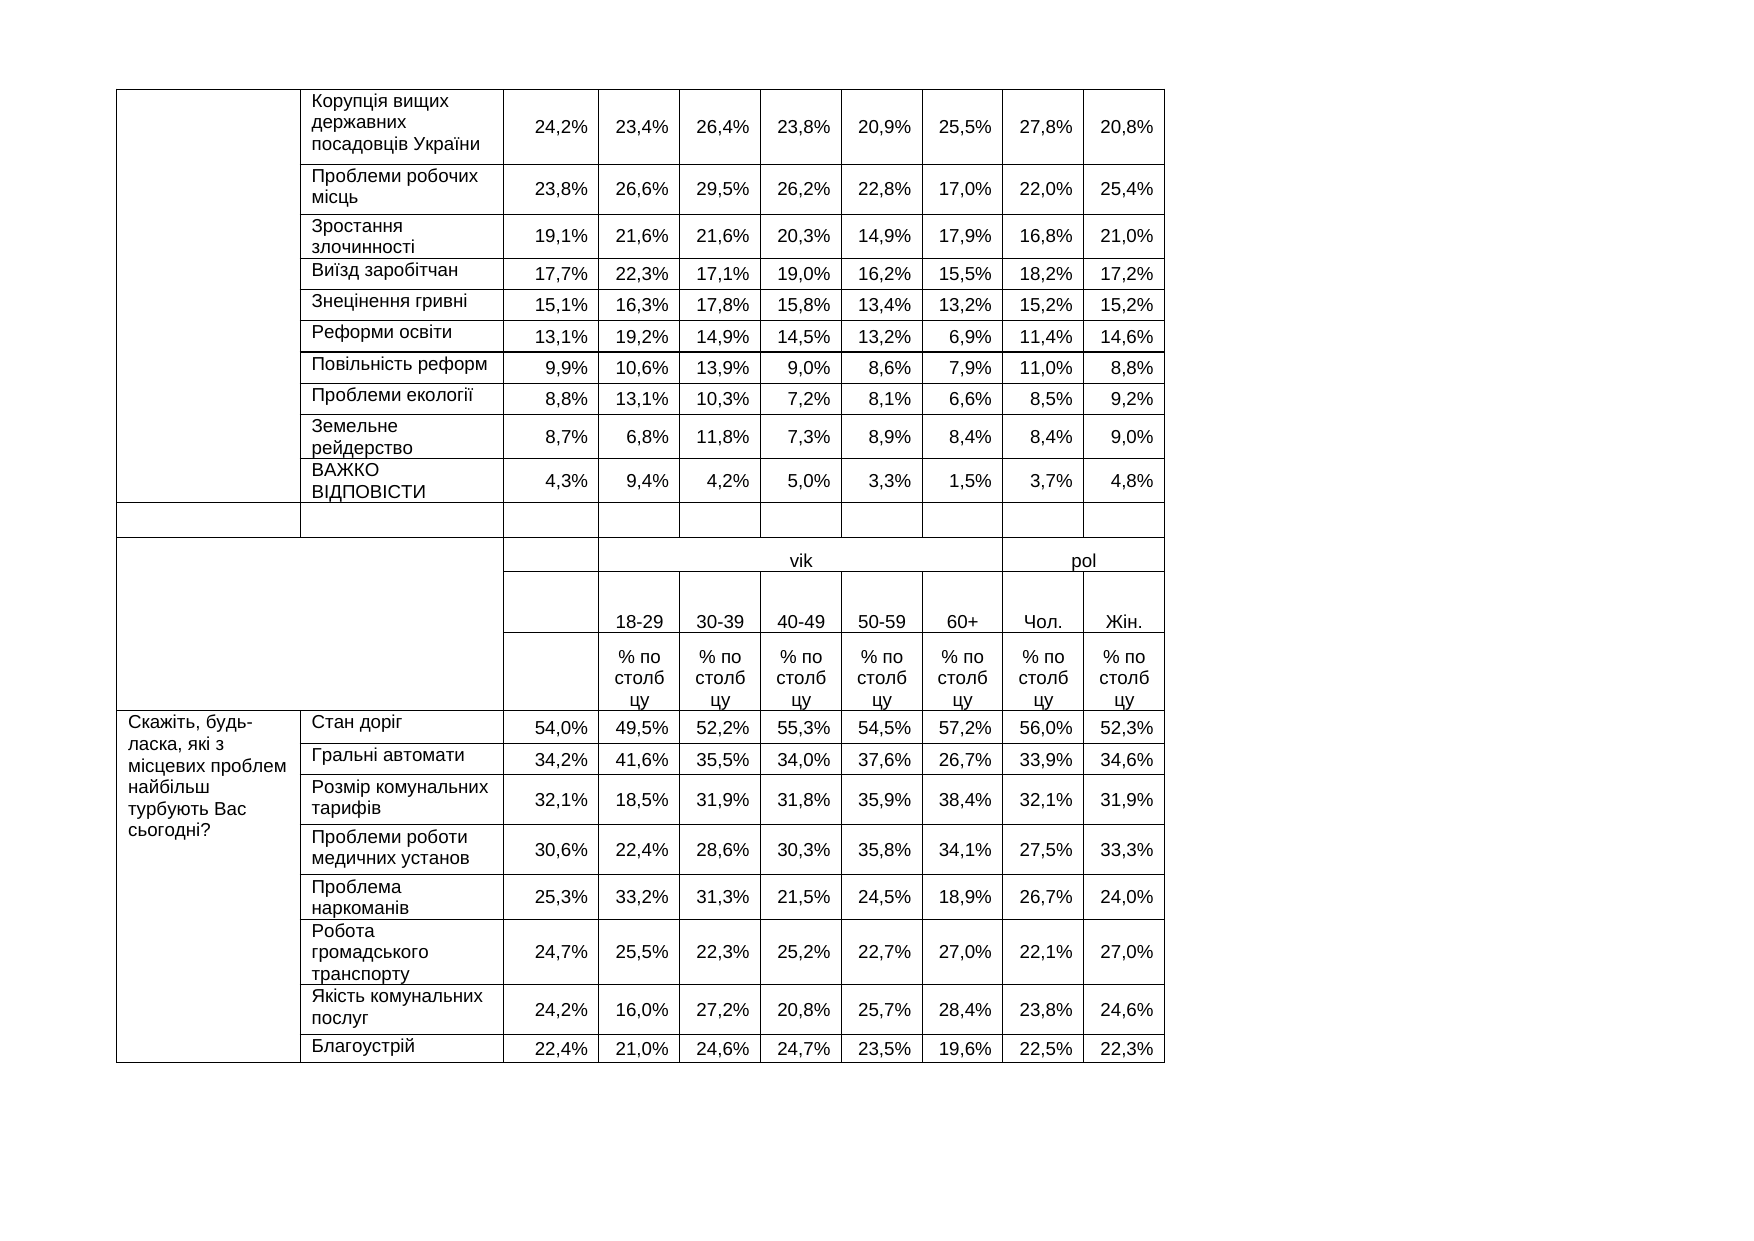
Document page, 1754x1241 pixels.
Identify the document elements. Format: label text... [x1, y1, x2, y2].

table_cell 31,3% [680, 875, 760, 918]
table_cell 15,8% [761, 290, 841, 320]
table_cell 1,5% [923, 459, 1002, 502]
table_cell 22,4% [599, 825, 679, 874]
table_cell 18-29 [599, 572, 679, 632]
table_cell vik [599, 538, 1002, 571]
table_cell 17,2% [1084, 259, 1164, 289]
table_cell 35,8% [842, 825, 922, 874]
table_cell 7,9% [923, 353, 1002, 383]
table_cell 28,6% [680, 825, 760, 874]
table_cell 19,6% [923, 1035, 1002, 1062]
table_cell 11,4% [1003, 321, 1083, 351]
table_cell 25,4% [1084, 165, 1164, 213]
table_cell 4,8% [1084, 459, 1164, 502]
table_cell Скажіть, будь-ласка, які з місцевих проблем найбільш турбують Вас сьогодні? [117, 711, 300, 1062]
table_cell 29,5% [680, 165, 760, 213]
table_cell 26,7% [923, 744, 1002, 774]
table_cell 9,0% [1084, 415, 1164, 458]
table_cell [842, 503, 922, 537]
table_cell 52,3% [1084, 711, 1164, 743]
table_cell 15,2% [1084, 290, 1164, 320]
table_cell 21,0% [599, 1035, 679, 1062]
table_cell 3,3% [842, 459, 922, 502]
table_cell 21,6% [680, 215, 760, 258]
table_cell Якість комунальних послуг [301, 985, 503, 1034]
table_cell 10,3% [680, 384, 760, 414]
table_cell [761, 503, 841, 537]
table_cell 7,2% [761, 384, 841, 414]
table_cell Проблеми екології [301, 384, 503, 414]
table_cell 22,5% [1003, 1035, 1083, 1062]
table_cell % по столбцу [842, 633, 922, 710]
table_cell [599, 503, 679, 537]
table_cell 15,5% [923, 259, 1002, 289]
table_cell 8,9% [842, 415, 922, 458]
table_cell 34,0% [761, 744, 841, 774]
table_cell 35,5% [680, 744, 760, 774]
table_cell 56,0% [1003, 711, 1083, 743]
table_cell 4,3% [504, 459, 598, 502]
table_cell 6,8% [599, 415, 679, 458]
table_cell 33,2% [599, 875, 679, 918]
table_cell 21,6% [599, 215, 679, 258]
table_cell 23,4% [599, 90, 679, 163]
table_cell 54,0% [504, 711, 598, 743]
table_cell 19,2% [599, 321, 679, 351]
table_cell Розмір комунальних тарифів [301, 775, 503, 824]
table_cell 22,3% [599, 259, 679, 289]
table_cell Виїзд заробітчан [301, 259, 503, 289]
table_cell 38,4% [923, 775, 1002, 824]
table_cell [504, 503, 598, 537]
table_cell 41,6% [599, 744, 679, 774]
table_cell 25,5% [923, 90, 1002, 163]
table_cell 55,3% [761, 711, 841, 743]
table_cell 9,0% [761, 353, 841, 383]
table_cell 33,3% [1084, 825, 1164, 874]
table_cell 18,5% [599, 775, 679, 824]
table_cell [1003, 503, 1083, 537]
table_cell [504, 633, 598, 710]
table_cell 27,0% [923, 920, 1002, 984]
table_cell % по столбцу [680, 633, 760, 710]
table_cell 17,7% [504, 259, 598, 289]
table_cell 26,6% [599, 165, 679, 213]
table_cell 60+ [923, 572, 1002, 632]
table_cell 20,8% [761, 985, 841, 1034]
table_cell 40-49 [761, 572, 841, 632]
table_cell 22,8% [842, 165, 922, 213]
table_cell 24,5% [842, 875, 922, 918]
table_cell 14,9% [680, 321, 760, 351]
table_cell 27,0% [1084, 920, 1164, 984]
table_cell 16,0% [599, 985, 679, 1034]
table_cell 18,9% [923, 875, 1002, 918]
table_cell 9,9% [504, 353, 598, 383]
table_cell 8,8% [1084, 353, 1164, 383]
table_cell 22,0% [1003, 165, 1083, 213]
table_cell [504, 538, 598, 571]
table_cell 23,8% [504, 165, 598, 213]
table_cell 20,9% [842, 90, 922, 163]
table_cell Гральні автомати [301, 744, 503, 774]
table_cell 5,0% [761, 459, 841, 502]
table_cell 25,5% [599, 920, 679, 984]
table_cell [117, 538, 503, 710]
table_cell % по столбцу [1003, 633, 1083, 710]
table_cell 21,0% [1084, 215, 1164, 258]
table_cell 54,5% [842, 711, 922, 743]
table_cell 27,2% [680, 985, 760, 1034]
table_cell 19,1% [504, 215, 598, 258]
table_cell 30,6% [504, 825, 598, 874]
table_cell 22,7% [842, 920, 922, 984]
table_cell 17,9% [923, 215, 1002, 258]
table_cell 6,9% [923, 321, 1002, 351]
table_cell pol [1003, 538, 1164, 571]
table_cell 13,2% [923, 290, 1002, 320]
table_cell 4,2% [680, 459, 760, 502]
table_cell 37,6% [842, 744, 922, 774]
table_cell 8,4% [1003, 415, 1083, 458]
table_cell 15,1% [504, 290, 598, 320]
table_cell 27,8% [1003, 90, 1083, 163]
table_cell 13,1% [504, 321, 598, 351]
table_cell Робота громадського транспорту [301, 920, 503, 984]
table_cell Корупція вищих державних посадовців України [301, 90, 503, 163]
table_cell % по столбцу [923, 633, 1002, 710]
table_cell 35,9% [842, 775, 922, 824]
table_cell Зростання злочинності [301, 215, 503, 258]
table_cell % по столбцу [761, 633, 841, 710]
table_cell 24,6% [1084, 985, 1164, 1034]
table_cell 22,3% [680, 920, 760, 984]
table_cell 17,8% [680, 290, 760, 320]
table_cell ВАЖКО ВІДПОВІСТИ [301, 459, 503, 502]
table_cell Проблеми робочих місць [301, 165, 503, 213]
table_cell 18,2% [1003, 259, 1083, 289]
table_cell 25,7% [842, 985, 922, 1034]
table_cell 23,8% [1003, 985, 1083, 1034]
table_cell 34,1% [923, 825, 1002, 874]
table_cell 13,2% [842, 321, 922, 351]
table_cell 52,2% [680, 711, 760, 743]
table_cell 22,1% [1003, 920, 1083, 984]
table_cell Жін. [1084, 572, 1164, 632]
table_cell [680, 503, 760, 537]
table_cell 31,8% [761, 775, 841, 824]
table_cell 26,4% [680, 90, 760, 163]
table_cell 22,3% [1084, 1035, 1164, 1062]
table_cell 28,4% [923, 985, 1002, 1034]
table_cell 11,8% [680, 415, 760, 458]
table_cell 13,4% [842, 290, 922, 320]
table_cell 16,2% [842, 259, 922, 289]
table_cell 13,1% [599, 384, 679, 414]
table_cell 8,4% [923, 415, 1002, 458]
table_cell 13,9% [680, 353, 760, 383]
table_cell 25,3% [504, 875, 598, 918]
table_cell 57,2% [923, 711, 1002, 743]
table_cell 14,5% [761, 321, 841, 351]
table_cell 24,7% [761, 1035, 841, 1062]
table_cell 8,7% [504, 415, 598, 458]
table_cell 31,9% [680, 775, 760, 824]
table_cell 26,2% [761, 165, 841, 213]
table_cell [1084, 503, 1164, 537]
table_cell Знецінення гривні [301, 290, 503, 320]
table_cell 14,6% [1084, 321, 1164, 351]
table_cell 23,5% [842, 1035, 922, 1062]
table_cell 11,0% [1003, 353, 1083, 383]
table_cell 7,3% [761, 415, 841, 458]
table_cell 23,8% [761, 90, 841, 163]
table_cell Проблема наркоманів [301, 875, 503, 918]
table_cell [117, 503, 300, 537]
table_cell 27,5% [1003, 825, 1083, 874]
table_cell [923, 503, 1002, 537]
table_cell 3,7% [1003, 459, 1083, 502]
table_cell 16,3% [599, 290, 679, 320]
table_cell 9,2% [1084, 384, 1164, 414]
table_cell 19,0% [761, 259, 841, 289]
table_cell 15,2% [1003, 290, 1083, 320]
table_cell 20,8% [1084, 90, 1164, 163]
table_cell % по столбцу [599, 633, 679, 710]
table_cell 16,8% [1003, 215, 1083, 258]
table_cell 6,6% [923, 384, 1002, 414]
table_cell 30,3% [761, 825, 841, 874]
table_cell % по столбцу [1084, 633, 1164, 710]
table_cell 31,9% [1084, 775, 1164, 824]
table_cell 24,6% [680, 1035, 760, 1062]
table_cell [504, 572, 598, 632]
table_cell 17,1% [680, 259, 760, 289]
table_cell [301, 503, 503, 537]
table_cell 8,5% [1003, 384, 1083, 414]
table_cell Проблеми роботи медичних установ [301, 825, 503, 874]
table_cell 22,4% [504, 1035, 598, 1062]
table_cell Стан доріг [301, 711, 503, 743]
table_cell 34,2% [504, 744, 598, 774]
table_cell 24,7% [504, 920, 598, 984]
table_cell 8,8% [504, 384, 598, 414]
table_cell 9,4% [599, 459, 679, 502]
table_cell 24,2% [504, 90, 598, 163]
table_cell Повільність реформ [301, 353, 503, 383]
table_cell 50-59 [842, 572, 922, 632]
table_cell 21,5% [761, 875, 841, 918]
table_cell 14,9% [842, 215, 922, 258]
table_cell 10,6% [599, 353, 679, 383]
table_cell 24,0% [1084, 875, 1164, 918]
table_cell 33,9% [1003, 744, 1083, 774]
table_cell 20,3% [761, 215, 841, 258]
table_cell 26,7% [1003, 875, 1083, 918]
table_cell 25,2% [761, 920, 841, 984]
table_cell 8,1% [842, 384, 922, 414]
table_cell Земельне рейдерство [301, 415, 503, 458]
table_cell 17,0% [923, 165, 1002, 213]
table_cell 34,6% [1084, 744, 1164, 774]
table_cell 24,2% [504, 985, 598, 1034]
table_cell 30-39 [680, 572, 760, 632]
table_cell 49,5% [599, 711, 679, 743]
table_cell Реформи освіти [301, 321, 503, 351]
table_cell 32,1% [504, 775, 598, 824]
table_cell Чол. [1003, 572, 1083, 632]
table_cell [301, 1035, 503, 1062]
table_cell 32,1% [1003, 775, 1083, 824]
table_cell 8,6% [842, 353, 922, 383]
